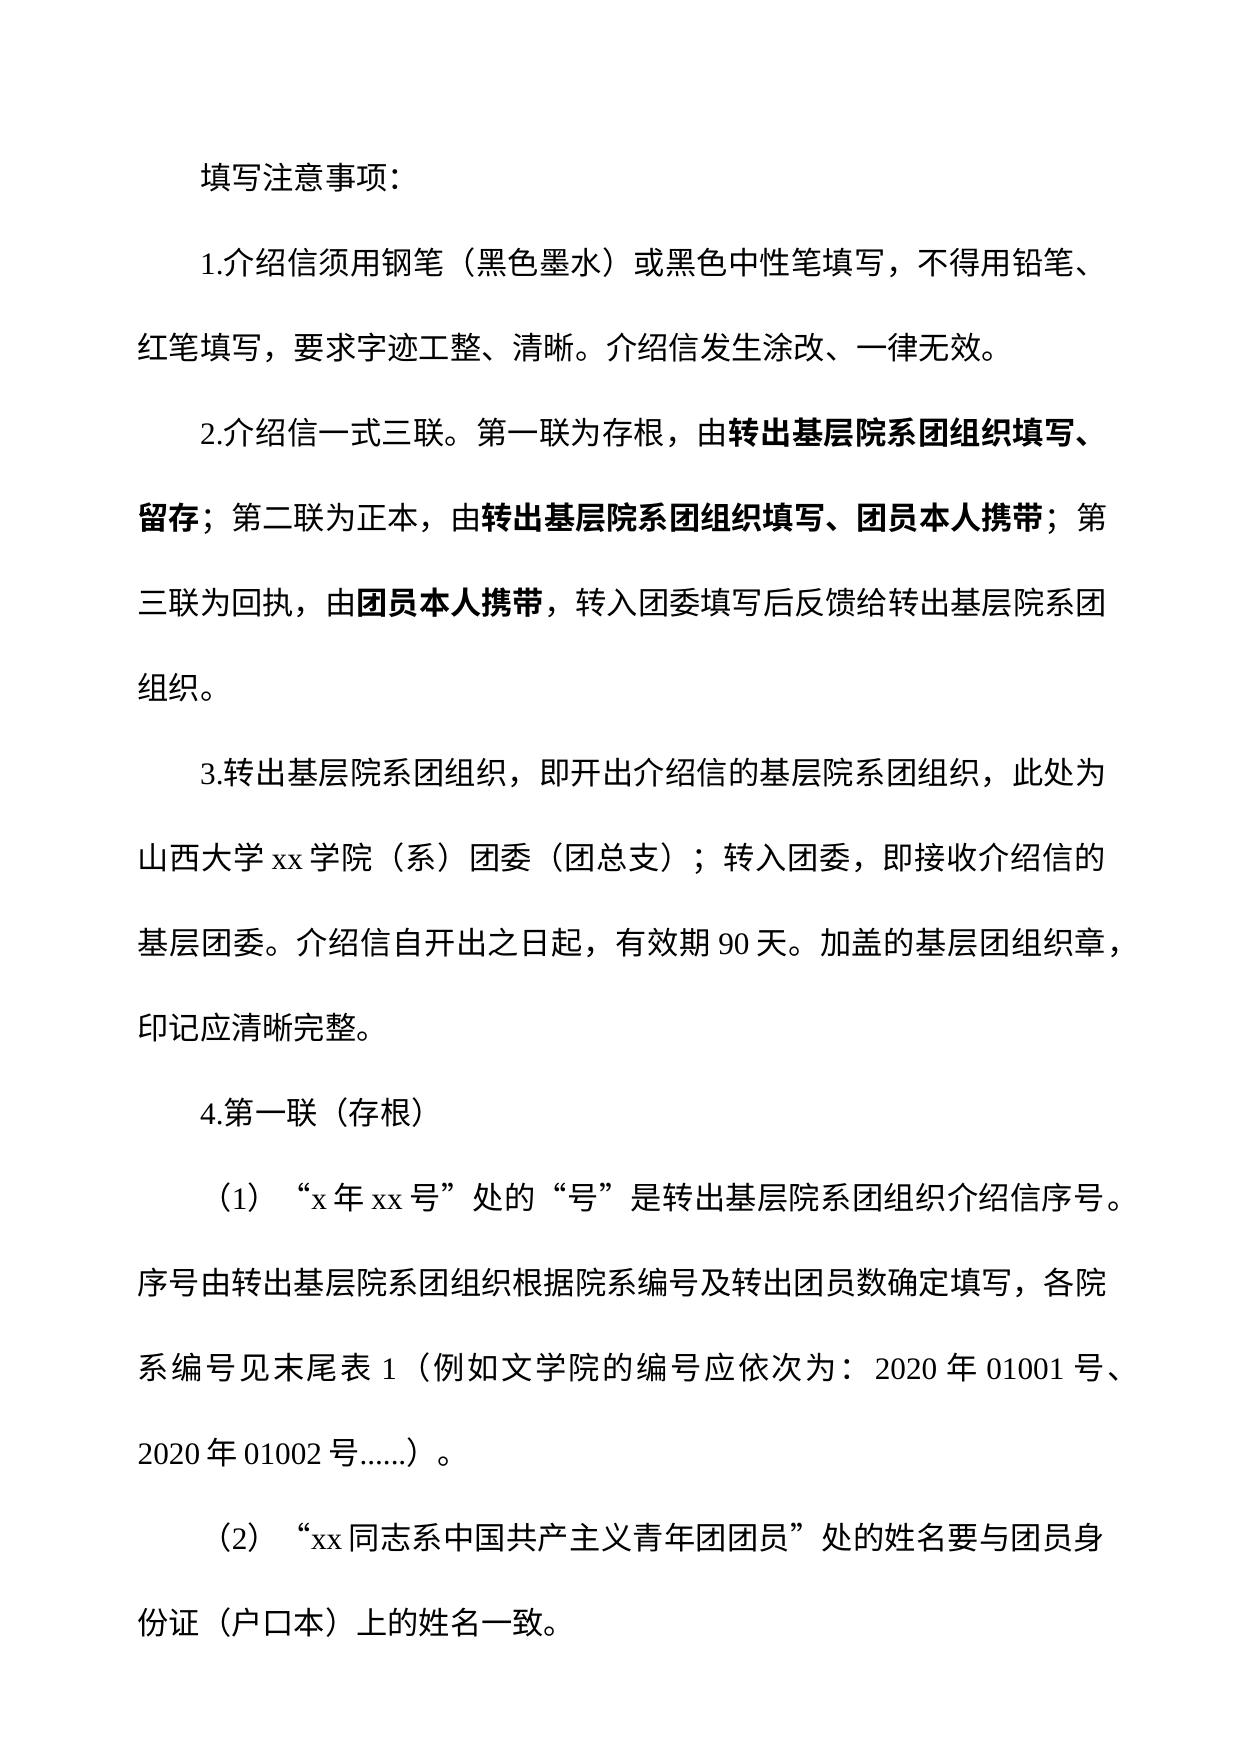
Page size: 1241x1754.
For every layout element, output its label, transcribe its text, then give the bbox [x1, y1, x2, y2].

text 3.转出基层院系团组织，即开出介绍信的基层院系团组织，此处为山西大学xx学院（系）团委（团总支）；转入团委，即接收介绍信的基层团委。介绍信自开出之日起，有效期90天。加盖的基层团组织章，印记应清晰完整。 [137, 728, 1107, 1068]
text 2.介绍信一式三联。第一联为存根，由转出基层院系团组织填写、留存；第二联为正本，由转出基层院系团组织填写、团员本人携带；第三联为回执，由团员本人携带，转入团委填写后反馈给转出基层院系团组织。 [137, 388, 1107, 728]
text 4.第一联（存根） [137, 1068, 1107, 1153]
text 填写注意事项： [137, 133, 1107, 218]
text （1）“x年xx号”处的“号”是转出基层院系团组织介绍信序号。序号由转出基层院系团组织根据院系编号及转出团员数确定填写，各院系编号见末尾表1（例如文学院的编号应依次为：2020年01001号、2020年01002号......）。 [137, 1153, 1107, 1493]
text （2）“xx同志系中国共产主义青年团团员”处的姓名要与团员身份证（户口本）上的姓名一致。 [137, 1493, 1107, 1663]
text 1.介绍信须用钢笔（黑色墨水）或黑色中性笔填写，不得用铅笔、红笔填写，要求字迹工整、清晰。介绍信发生涂改、一律无效。 [137, 218, 1107, 388]
